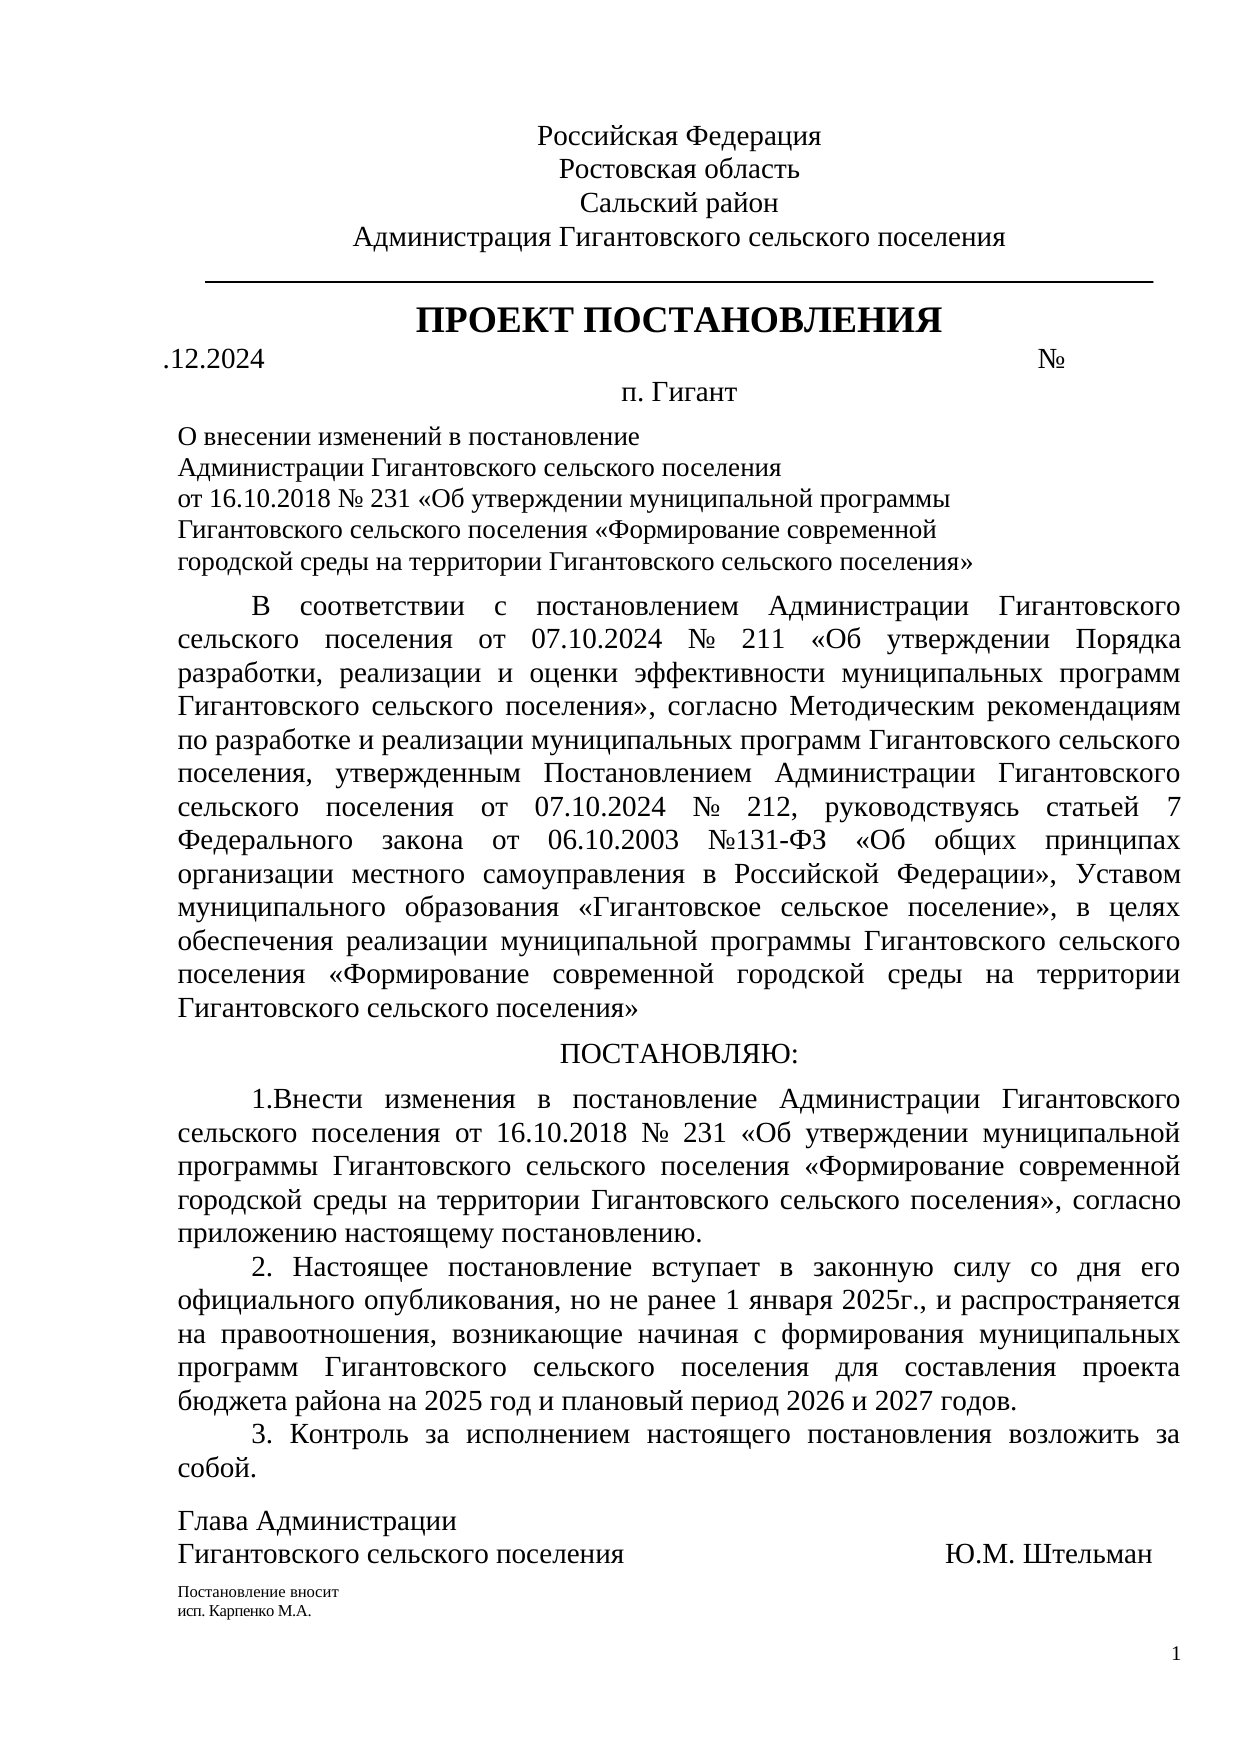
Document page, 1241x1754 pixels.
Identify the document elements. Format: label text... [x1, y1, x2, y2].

text ПОСТАНОВЛЯЮ: [177, 1036, 1181, 1069]
text .12.2024 № [162, 341, 1181, 374]
text Гигантовского сельского поселения Ю.М. Штельман [177, 1536, 1181, 1570]
text исп. Карпенко М.А. [177, 1601, 1181, 1620]
text _________________________________________________________________ [177, 252, 1181, 286]
text О внесении изменений в постановление [177, 420, 1181, 451]
text от 16.10.2018 № 231 «Об утверждении муниципальной программы Гигантовского сельского поселения «Формирование современной городской среды на территории Гигантовского сельского поселения» [177, 482, 1181, 576]
text Администрация Гигантовского сельского поселения [177, 219, 1181, 252]
text Российская Федерация [177, 118, 1181, 152]
text Сальский район [177, 185, 1181, 219]
text Администрации Гигантовского сельского поселения [177, 451, 1181, 482]
text 2. Настоящее постановление вступает в законную силу со дня его официального опубликования, но не ранее 1 января 2025г., и распространяется на правоотношения, возникающие начиная с формирования муниципальных программ Гигантовского сельского поселения для составления проекта бюджета района на 2025 год и плановый период 2026 и 2027 годов. [177, 1249, 1181, 1417]
text 1.Внести изменения в постановление Администрации Гигантовского сельского поселения от 16.10.2018 № 231 «Об утверждении муниципальной программы Гигантовского сельского поселения «Формирование современной городской среды на территории Гигантовского сельского поселения», согласно приложению настоящему постановлению. [177, 1081, 1181, 1249]
text Глава Администрации [177, 1503, 1181, 1536]
text Ростовская область [177, 152, 1181, 185]
text 3. Контроль за исполнением настоящего постановления возложить за собой. [177, 1417, 1181, 1484]
text п. Гигант [177, 374, 1181, 408]
text В соответствии с постановлением Администрации Гигантовского сельского поселения от 07.10.2024 № 211 «Об утверждении Порядка разработки, реализации и оценки эффективности муниципальных программ Гигантовского сельского поселения», согласно Методическим рекомендациям по разработке и реализации муниципальных программ Гигантовского сельского поселения, утвержденным Постановлением Администрации Гигантовского сельского поселения от 07.10.2024 № 212, руководствуясь статьей 7 Федерального закона от 06.10.2003 №131-ФЗ «Об общих принципах организации местного самоуправления в Российской Федерации», Уставом муниципального образования «Гигантовское сельское поселение», в целях обеспечения реализации муниципальной программы Гигантовского сельского поселения «Формирование современной городской среды на территории Гигантовского сельского поселения» [177, 588, 1181, 1024]
text ПРОЕКТ ПОСТАНОВЛЕНИЯ [177, 298, 1181, 341]
text Постановление вносит [177, 1582, 1181, 1601]
